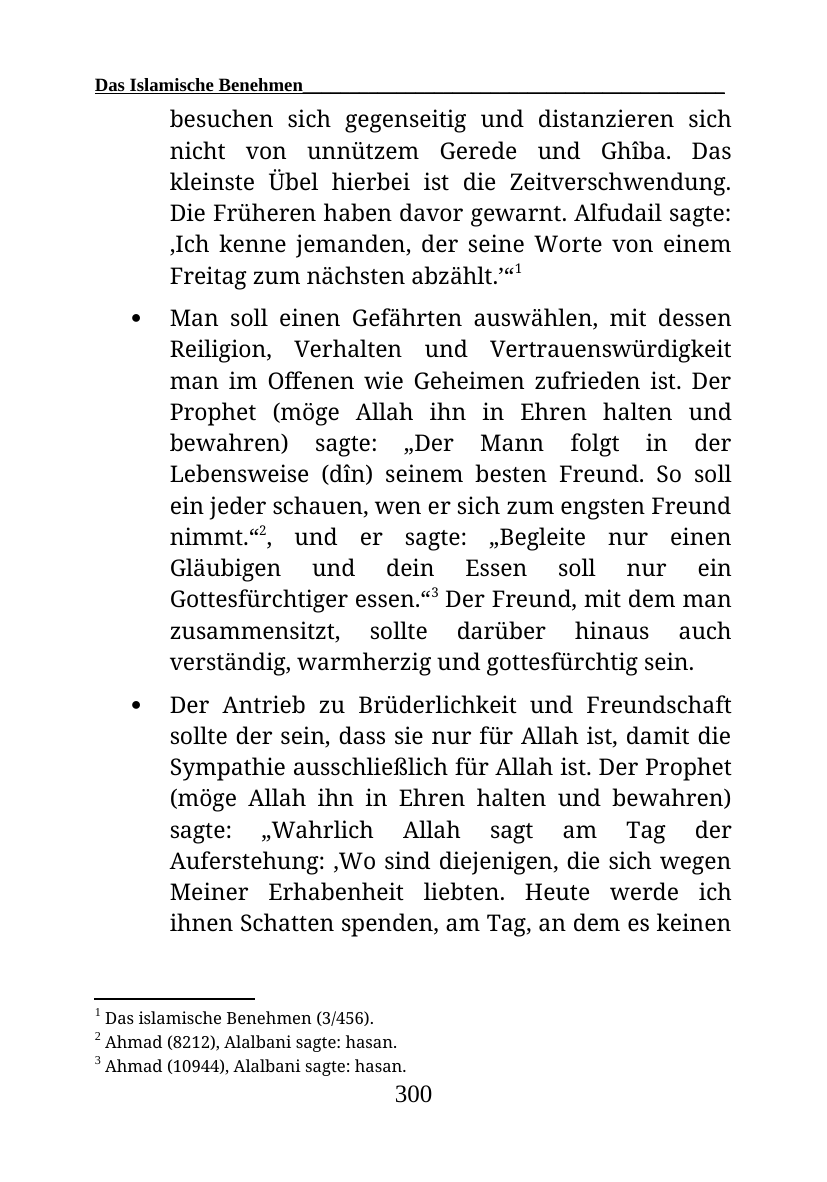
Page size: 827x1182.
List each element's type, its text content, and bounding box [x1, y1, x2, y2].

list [132, 688, 732, 938]
list Man soll einen Gefährten auswählen, mit dessen Reiligion, Verhalten und Vertrauenswürdigkeit man im Offenen wie Geheimen zufrieden ist. Der Prophet (möge Allah ihn in Ehren halten und bewahren) sagte: „Der Mann folgt in der Lebensweise (dîn) seinem besten Freund. So soll ein jeder schauen, wen er sich zum engsten Freund nimmt.“, und er sagte: „Begleite nur einen Gläubigen und dein Essen soll nur ein Gottesfürchtiger essen.“ Der Freund, mit dem man zusammensitzt, sollte darüber hinaus auch verständig, warmherzig und gottesfürchtig sein. [132, 302, 732, 677]
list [132, 103, 732, 291]
